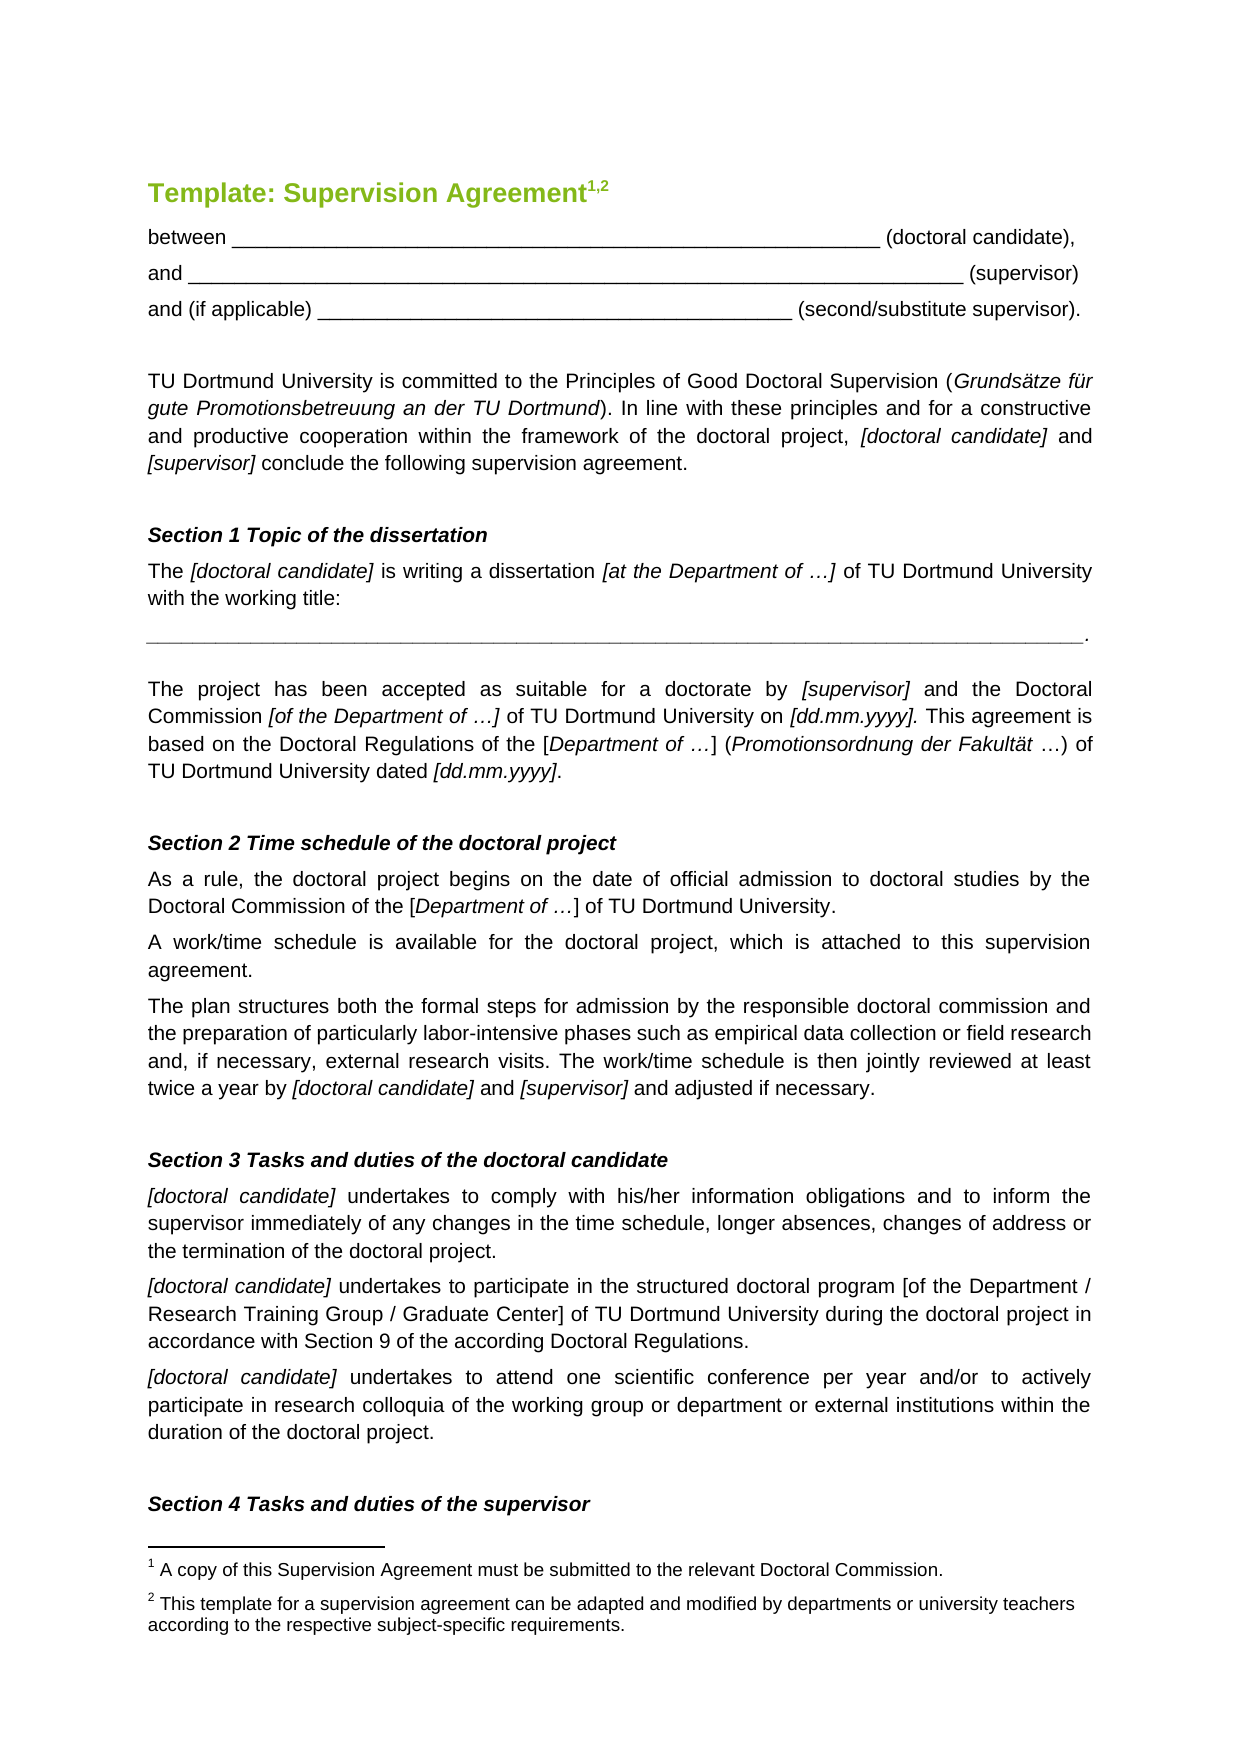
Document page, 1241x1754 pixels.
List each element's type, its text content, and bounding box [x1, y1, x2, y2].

text The plan structures both the formal steps for admission by the responsible doctoral commission and the preparation of particularly labor-intensive phases such as empirical data collection or field research and, if necessary, external research visits. The work/time schedule is then jointly reviewed at least twice a year by [doctoral candidate] and [supervisor] and adjusted if necessary. [148, 993, 1093, 1100]
text and ___________________________________________________________________ (supervisor) [148, 261, 1093, 285]
text TU Dortmund University is committed to the Principles of Good Doctoral Supervision (Grundsätze für gute Promotionsbetreuung an der TU Dortmund). In line with these principles and for a constructive and productive cooperation within the framework of the doctoral project, [doctoral candidate] and [supervisor] conclude the following supervision agreement. [148, 368, 1093, 475]
text between ________________________________________________________ (doctoral candidate), [148, 225, 1093, 249]
text As a rule, the doctoral project begins on the date of official admission to doctoral studies by the Doctoral Commission of the [Department of …] of TU Dortmund University. [148, 867, 1093, 918]
text Section 4 Tasks and duties of the supervisor [148, 1492, 1093, 1516]
text Template: Supervision Agreement, [148, 177, 1093, 208]
text [doctoral candidate] undertakes to attend one scientific conference per year and/or to actively participate in research colloquia of the working group or department or external institutions within the duration of the doctoral project. [148, 1365, 1093, 1444]
text [doctoral candidate] undertakes to comply with his/her information obligations and to inform the supervisor immediately of any changes in the time schedule, longer absences, changes of address or the termination of the doctoral project. [148, 1183, 1093, 1262]
text Section 3 Tasks and duties of the doctoral candidate [148, 1148, 1093, 1172]
text Section 1 Topic of the dissertation [148, 523, 1093, 547]
text The [doctoral candidate] is writing a dissertation [at the Department of …] of TU Dortmund University with the working title: [148, 558, 1093, 610]
text _________________________________________________________________________________. The project has been accepted as suitable for a doctorate by [supervisor] and the Doctoral Commission [of the Department of …] of TU Dortmund University on [dd.mm.yyyy]. This agreement is based on the Doctoral Regulations of the [Department of …] (Promotionsordnung der Fakultät …) of TU Dortmund University dated [dd.mm.yyyy]. [148, 622, 1093, 783]
text and (if applicable) _________________________________________ (second/substitute supervisor). [148, 297, 1093, 321]
text A work/time schedule is available for the doctoral project, which is attached to this supervision agreement. [148, 930, 1093, 982]
text Section 2 Time schedule of the doctoral project [148, 831, 1093, 855]
text [doctoral candidate] undertakes to participate in the structured doctoral program [of the Department / Research Training Group / Graduate Center] of TU Dortmund University during the doctoral project in accordance with Section 9 of the according Doctoral Regulations. [148, 1274, 1093, 1353]
